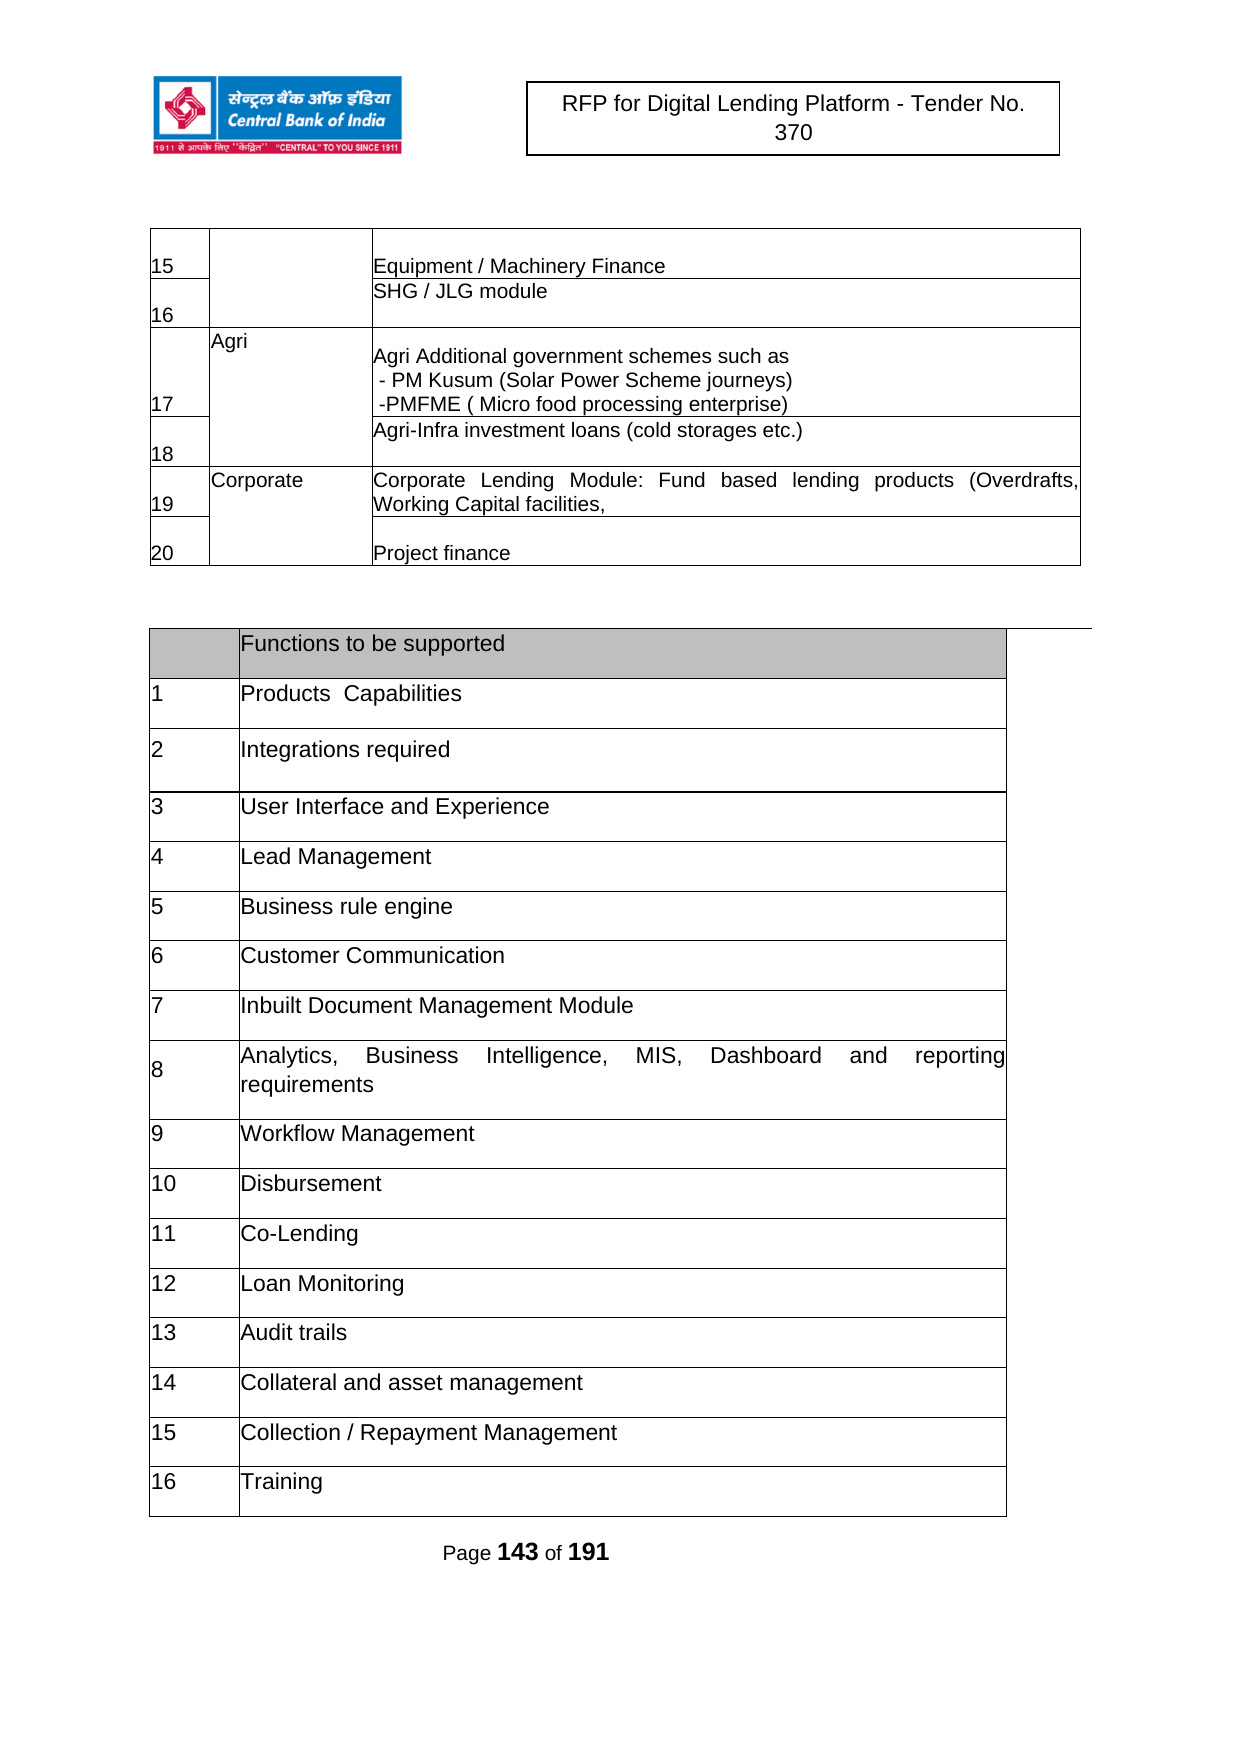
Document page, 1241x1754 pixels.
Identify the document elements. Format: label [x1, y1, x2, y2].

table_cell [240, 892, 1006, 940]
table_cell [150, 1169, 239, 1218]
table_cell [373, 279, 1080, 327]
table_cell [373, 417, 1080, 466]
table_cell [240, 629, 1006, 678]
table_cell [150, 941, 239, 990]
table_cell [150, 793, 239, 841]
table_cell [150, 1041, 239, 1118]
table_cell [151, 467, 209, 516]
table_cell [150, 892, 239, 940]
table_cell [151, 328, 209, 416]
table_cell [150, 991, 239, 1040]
picture [150, 73, 404, 156]
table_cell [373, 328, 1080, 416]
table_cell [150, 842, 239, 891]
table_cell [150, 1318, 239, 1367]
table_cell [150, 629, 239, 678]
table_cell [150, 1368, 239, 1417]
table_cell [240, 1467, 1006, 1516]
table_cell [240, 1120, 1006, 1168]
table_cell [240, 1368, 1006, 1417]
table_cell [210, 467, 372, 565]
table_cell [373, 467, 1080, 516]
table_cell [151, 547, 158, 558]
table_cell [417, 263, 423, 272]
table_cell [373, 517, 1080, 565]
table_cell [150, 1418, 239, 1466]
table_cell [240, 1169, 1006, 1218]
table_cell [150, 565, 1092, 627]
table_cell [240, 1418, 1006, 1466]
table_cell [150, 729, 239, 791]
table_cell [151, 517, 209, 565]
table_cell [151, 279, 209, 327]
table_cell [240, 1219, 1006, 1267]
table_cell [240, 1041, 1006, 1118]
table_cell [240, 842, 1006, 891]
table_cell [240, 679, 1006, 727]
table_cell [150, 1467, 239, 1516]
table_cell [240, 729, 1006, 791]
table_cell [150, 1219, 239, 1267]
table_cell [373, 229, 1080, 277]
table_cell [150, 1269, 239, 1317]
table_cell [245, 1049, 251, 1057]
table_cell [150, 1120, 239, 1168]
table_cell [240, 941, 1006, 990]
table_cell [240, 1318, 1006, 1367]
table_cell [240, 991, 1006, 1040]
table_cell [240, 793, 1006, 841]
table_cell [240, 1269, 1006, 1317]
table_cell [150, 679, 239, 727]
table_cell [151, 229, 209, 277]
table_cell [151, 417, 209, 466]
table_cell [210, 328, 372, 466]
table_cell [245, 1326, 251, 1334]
